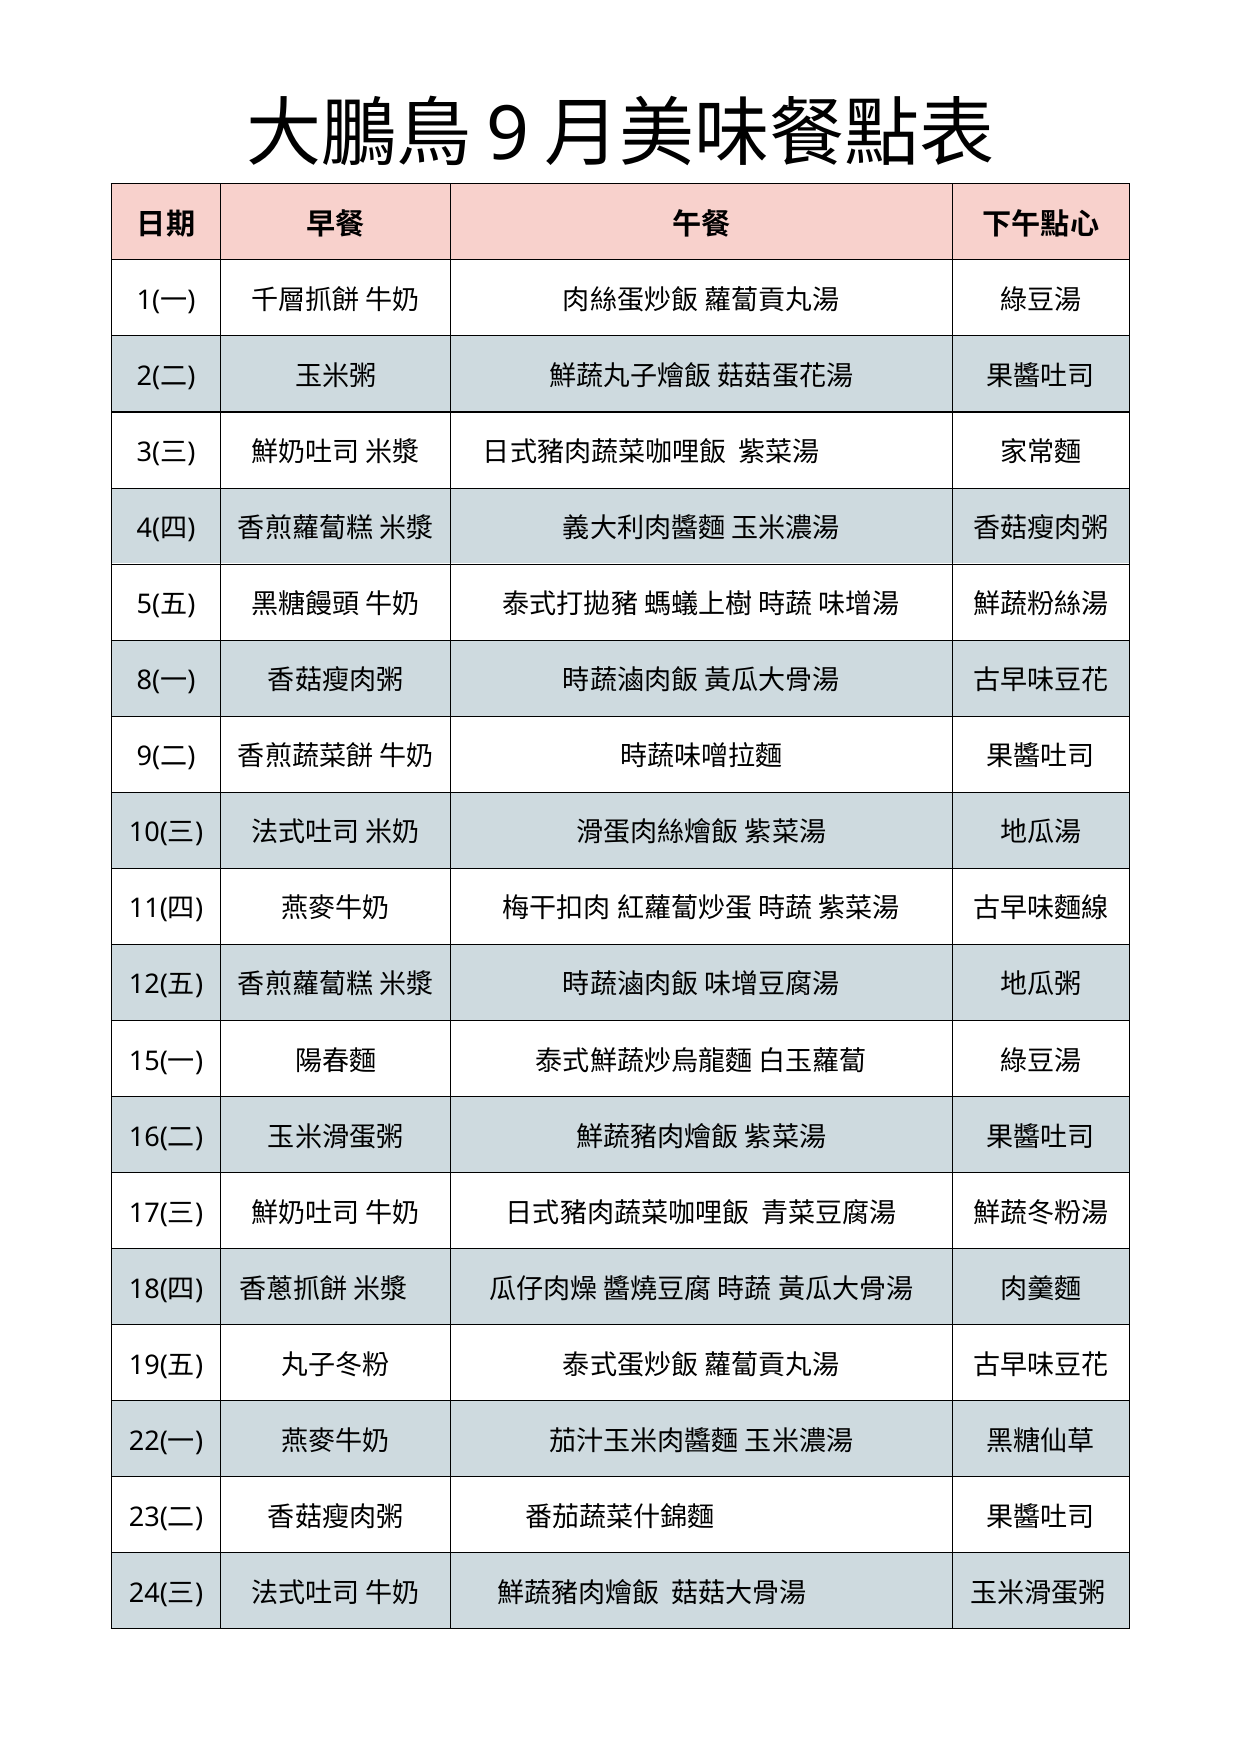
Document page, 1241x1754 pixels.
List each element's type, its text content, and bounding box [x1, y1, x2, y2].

table_cell 香菇瘦肉粥 [221, 1477, 450, 1552]
table_header 日期 [112, 184, 220, 259]
table_cell 梅干扣肉 紅蘿蔔炒蛋 時蔬 紫菜湯 [451, 869, 952, 944]
table_cell 23(二) [112, 1477, 220, 1552]
table_cell 8(一) [112, 641, 220, 716]
table_cell 玉米滑蛋粥 [953, 1553, 1129, 1628]
table_cell 22(一) [112, 1401, 220, 1476]
table_cell 泰式蛋炒飯 蘿蔔貢丸湯 [451, 1325, 952, 1400]
table_cell 24(三) [112, 1553, 220, 1628]
table_cell 3(三) [112, 413, 220, 487]
table_cell 義大利肉醬麵 玉米濃湯 [451, 489, 952, 563]
table_cell 香菇瘦肉粥 [221, 641, 450, 716]
table_cell 地瓜粥 [953, 945, 1129, 1020]
table_cell 1(一) [112, 260, 220, 335]
table_cell 日式豬肉蔬菜咖哩飯 青菜豆腐湯 [451, 1173, 952, 1248]
table_cell 香煎蘿蔔糕 米漿 [221, 945, 450, 1020]
table_cell 11(四) [112, 869, 220, 944]
table_cell 地瓜湯 [953, 793, 1129, 868]
table_cell 燕麥牛奶 [221, 869, 450, 944]
table_cell 黑糖饅頭 牛奶 [221, 565, 450, 639]
table_cell 果醬吐司 [953, 336, 1129, 411]
table_cell 茄汁玉米肉醬麵 玉米濃湯 [451, 1401, 952, 1476]
table_cell 綠豆湯 [953, 1021, 1129, 1096]
table_cell 鮮奶吐司 米漿 [221, 413, 450, 487]
table_cell 鮮蔬丸子燴飯 菇菇蛋花湯 [451, 336, 952, 411]
table_cell 15(一) [112, 1021, 220, 1096]
table_cell 鮮蔬豬肉燴飯 菇菇大骨湯 [451, 1553, 952, 1628]
table_cell 香菇瘦肉粥 [953, 489, 1129, 563]
table_cell 綠豆湯 [953, 260, 1129, 335]
table_cell 玉米粥 [221, 336, 450, 411]
table_cell 古早味麵線 [953, 869, 1129, 944]
table_cell 鮮奶吐司 牛奶 [221, 1173, 450, 1248]
table_cell 12(五) [112, 945, 220, 1020]
table_cell 19(五) [112, 1325, 220, 1400]
table_cell 瓜仔肉燥 醬燒豆腐 時蔬 黃瓜大骨湯 [451, 1249, 952, 1324]
table_cell 果醬吐司 [953, 1097, 1129, 1172]
table_cell 時蔬滷肉飯 黃瓜大骨湯 [451, 641, 952, 716]
table_cell 丸子冬粉 [221, 1325, 450, 1400]
table_cell 番茄蔬菜什錦麵 [451, 1477, 952, 1552]
table_cell 17(三) [112, 1173, 220, 1248]
table_cell 時蔬滷肉飯 味增豆腐湯 [451, 945, 952, 1020]
table_cell 10(三) [112, 793, 220, 868]
table_cell 法式吐司 牛奶 [221, 1553, 450, 1628]
table_cell 2(二) [112, 336, 220, 411]
table_cell 泰式打拋豬 螞蟻上樹 時蔬 味增湯 [451, 565, 952, 639]
table_cell 鮮蔬粉絲湯 [953, 565, 1129, 639]
table_cell 肉羹麵 [953, 1249, 1129, 1324]
table_cell 4(四) [112, 489, 220, 563]
table_cell 滑蛋肉絲燴飯 紫菜湯 [451, 793, 952, 868]
table_cell 香煎蘿蔔糕 米漿 [221, 489, 450, 563]
table_cell 古早味豆花 [953, 641, 1129, 716]
table_header 早餐 [221, 184, 450, 259]
table_cell 黑糖仙草 [953, 1401, 1129, 1476]
table_cell 法式吐司 米奶 [221, 793, 450, 868]
text 大鵬鳥9月美味餐點表 [187, 71, 1053, 183]
table_header 下午點心 [953, 184, 1129, 259]
table_cell 時蔬味噌拉麵 [451, 717, 952, 792]
table_header 午餐 [451, 184, 952, 259]
table_cell 16(二) [112, 1097, 220, 1172]
table_cell 果醬吐司 [953, 1477, 1129, 1552]
table_cell 18(四) [112, 1249, 220, 1324]
table_cell 9(二) [112, 717, 220, 792]
table_cell 果醬吐司 [953, 717, 1129, 792]
table_cell 燕麥牛奶 [221, 1401, 450, 1476]
table_cell 肉絲蛋炒飯 蘿蔔貢丸湯 [451, 260, 952, 335]
table_cell 鮮蔬豬肉燴飯 紫菜湯 [451, 1097, 952, 1172]
table_cell 玉米滑蛋粥 [221, 1097, 450, 1172]
table_cell 古早味豆花 [953, 1325, 1129, 1400]
table_cell 泰式鮮蔬炒烏龍麵 白玉蘿蔔 [451, 1021, 952, 1096]
table_cell 鮮蔬冬粉湯 [953, 1173, 1129, 1248]
table_cell 5(五) [112, 565, 220, 639]
table_cell 千層抓餅 牛奶 [221, 260, 450, 335]
table_cell 香蔥抓餅 米漿 [221, 1249, 450, 1324]
table_cell 香煎蔬菜餅 牛奶 [221, 717, 450, 792]
table_cell 陽春麵 [221, 1021, 450, 1096]
table_cell 日式豬肉蔬菜咖哩飯 紫菜湯 [451, 413, 952, 487]
table_cell 家常麵 [953, 413, 1129, 487]
